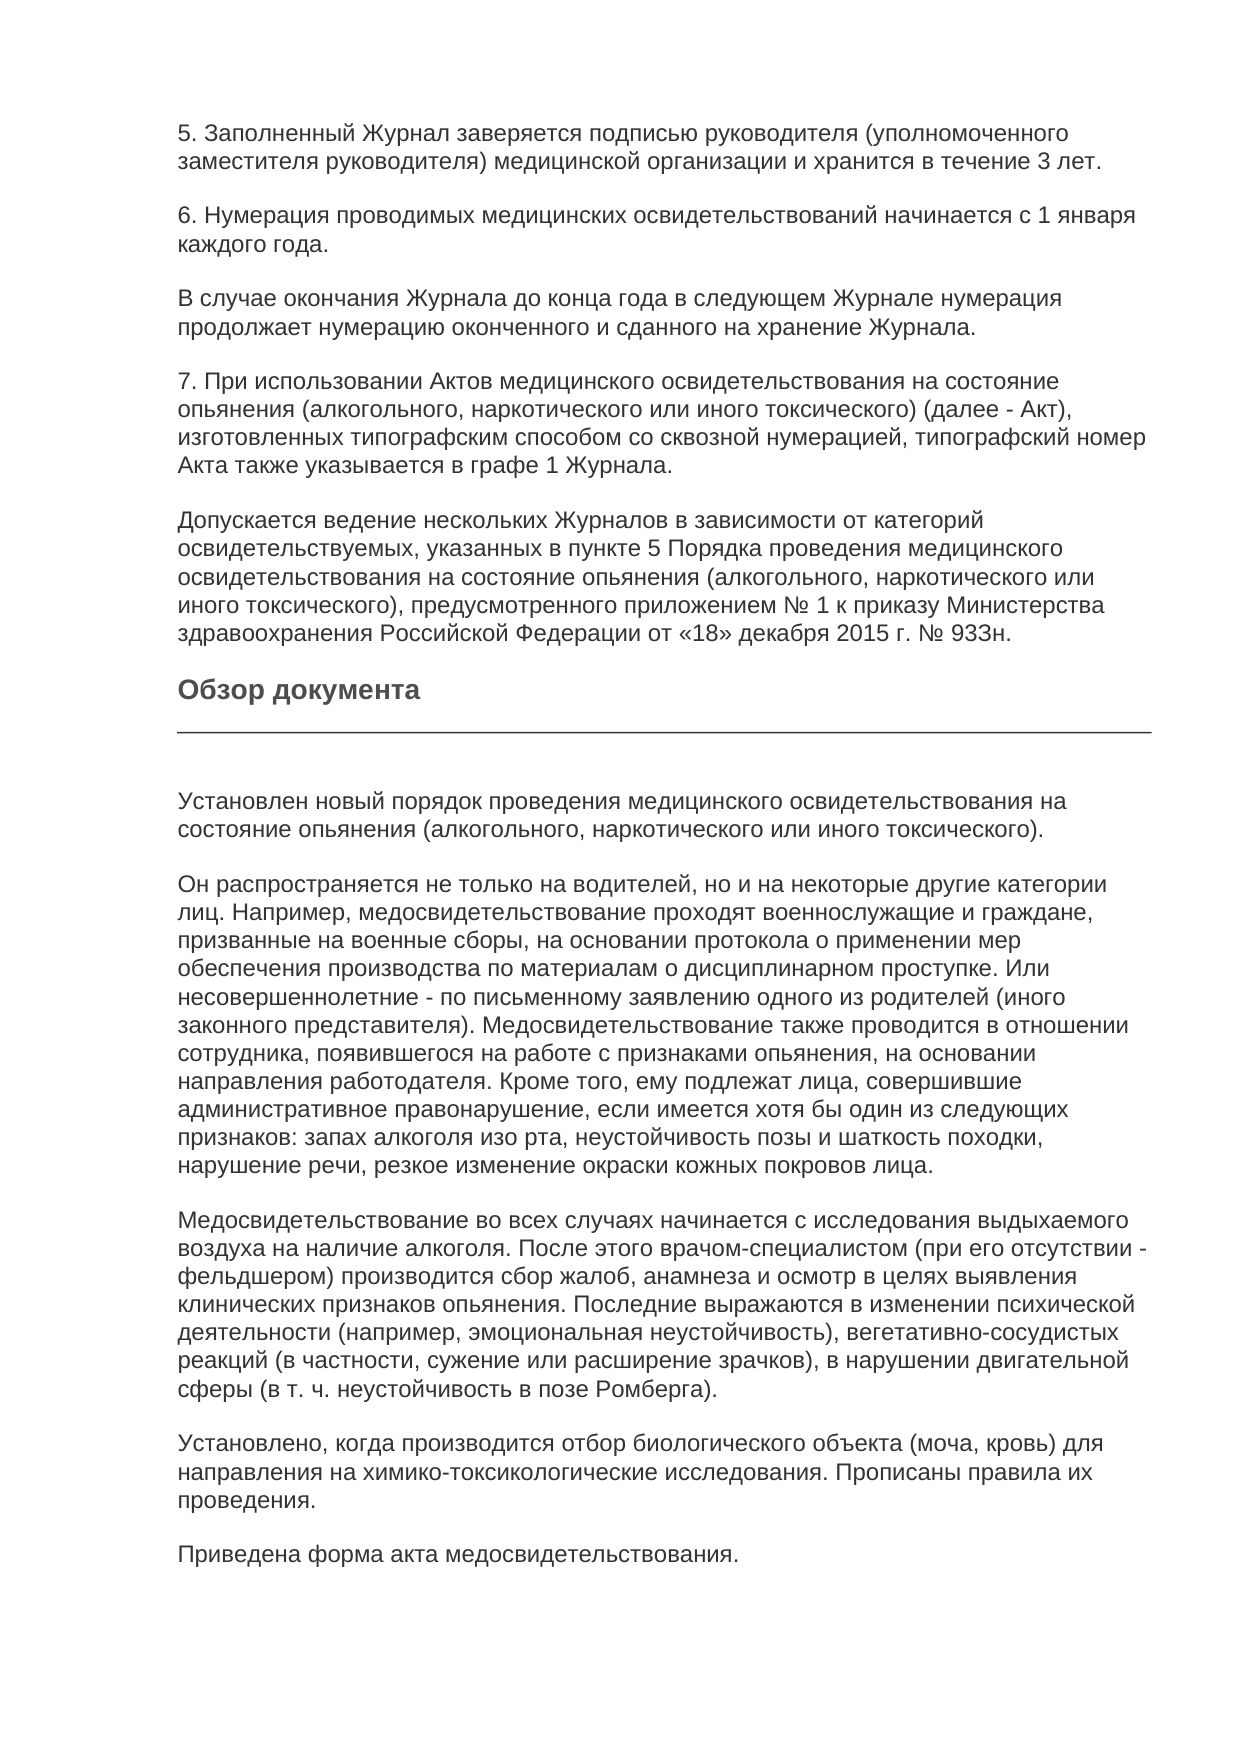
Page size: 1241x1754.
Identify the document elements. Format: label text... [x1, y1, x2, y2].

text 5. Заполненный Журнал заверяется подписью руководителя (уполномоченного заместителя руководителя) медицинской организации и хранится в течение 3 лет. [177, 118, 1152, 174]
text 6. Нумерация проводимых медицинских освидетельствований начинается с 1 января каждого года. [177, 201, 1152, 257]
text Установлен новый порядок проведения медицинского освидетельствования на состояние опьянения (алкогольного, наркотического или иного токсического). [177, 787, 1152, 843]
text Установлено, когда производится отбор биологического объекта (моча, кровь) для направления на химико-токсикологические исследования. Прописаны правила их проведения. [177, 1429, 1152, 1513]
text Медосвидетельствование во всех случаях начинается с исследования выдыхаемого воздуха на наличие алкоголя. После этого врачом-специалистом (при его отсутствии - фельдшером) производится сбор жалоб, анамнеза и осмотр в целях выявления клинических признаков опьянения. Последние выражаются в изменении психической деятельности (например, эмоциональная неустойчивость), вегетативно-сосудистых реакций (в частности, сужение или расширение зрачков), в нарушении двигательной сферы (в т. ч. неустойчивость в позе Ромберга). [177, 1205, 1152, 1402]
text В случае окончания Журнала до конца года в следующем Журнале нумерация продолжает нумерацию оконченного и сданного на хранение Журнала. [177, 284, 1152, 340]
text Допускается ведение нескольких Журналов в зависимости от категорий освидетельствуемых, указанных в пункте 5 Порядка проведения медицинского освидетельствования на состояние опьянения (алкогольного, наркотического или иного токсического), предусмотренного приложением № 1 к приказу Министерства здравоохранения Российской Федерации от «18» декабря 2015 г. № 93Зн. [177, 506, 1152, 646]
text Приведена форма акта медосвидетельствования. [177, 1540, 1152, 1568]
text Обзор документа [177, 673, 1152, 705]
text Он распространяется не только на водителей, но и на некоторые другие категории лиц. Например, медосвидетельствование проходят военнослужащие и граждане, призванные на военные сборы, на основании протокола о применении мер обеспечения производства по материалам о дисциплинарном проступке. Или несовершеннолетние - по письменному заявлению одного из родителей (иного законного представителя). Медосвидетельствование также проводится в отношении сотрудника, появившегося на работе с признаками опьянения, на основании направления работодателя. Кроме того, ему подлежат лица, совершившие административное правонарушение, если имеется хотя бы один из следующих признаков: запах алкоголя изо рта, неустойчивость позы и шаткость походки, нарушение речи, резкое изменение окраски кожных покровов лица. [177, 869, 1152, 1179]
text 7. При использовании Актов медицинского освидетельствования на состояние опьянения (алкогольного, наркотического или иного токсического) (далее - Акт), изготовленных типографским способом со сквозной нумерацией, типографский номер Акта также указывается в графе 1 Журнала. [177, 367, 1152, 479]
